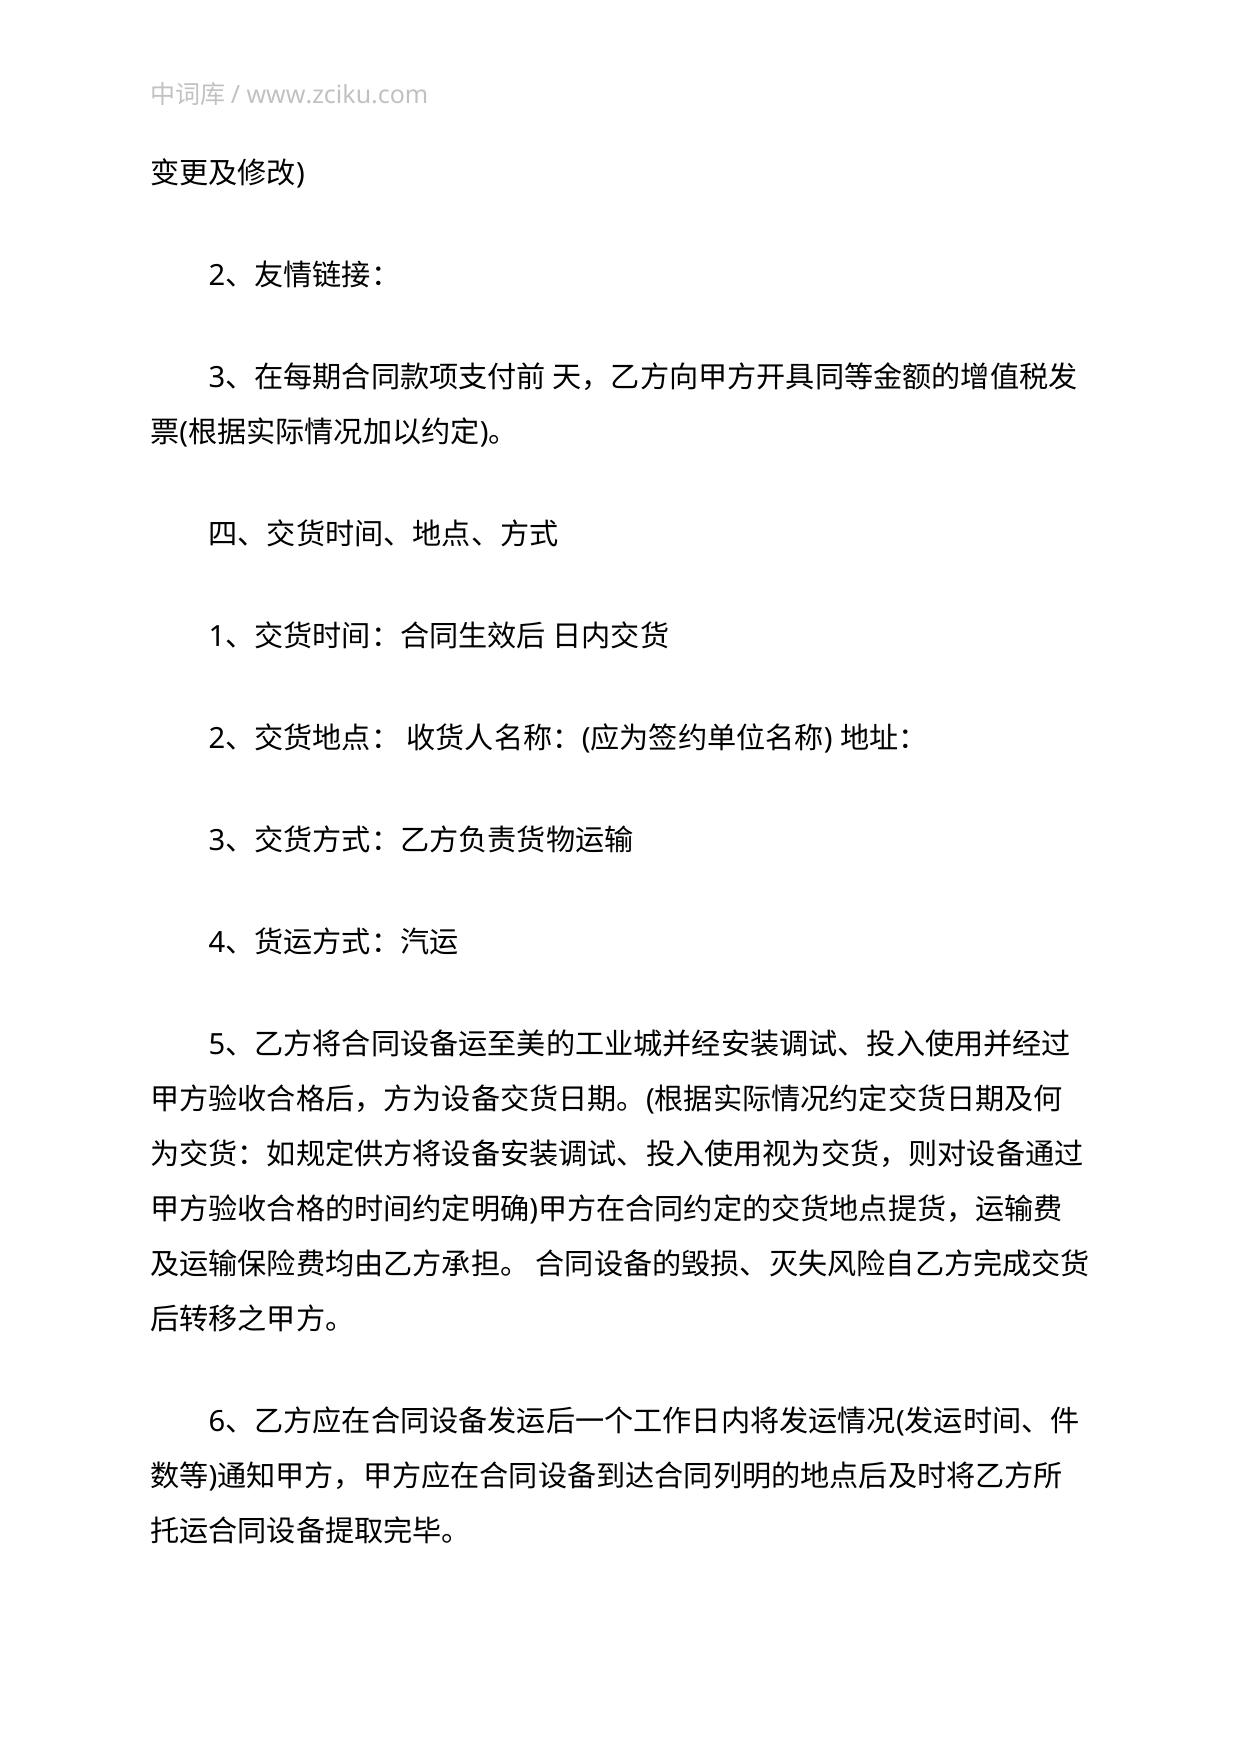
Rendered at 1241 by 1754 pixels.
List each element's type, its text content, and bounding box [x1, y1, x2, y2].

text 2、交货地点： 收货人名称：(应为签约单位名称) 地址： [150, 715, 1090, 757]
text 5、乙方将合同设备运至美的工业城并经安装调试、投入使用并经过甲方验收合格后，方为设备交货日期。(根据实际情况约定交货日期及何为交货：如规定供方将设备安装调试、投入使用视为交货，则对设备通过甲方验收合格的时间约定明确)甲方在合同约定的交货地点提货，运输费及运输保险费均由乙方承担。 合同设备的毁损、灭失风险自乙方完成交货后转移之甲方。 [150, 1021, 1090, 1338]
text 2、友情链接： [150, 252, 1090, 294]
text 3、在每期合同款项支付前 天，乙方向甲方开具同等金额的增值税发票(根据实际情况加以约定)。 [150, 354, 1090, 451]
text 四、交货时间、地点、方式 [150, 511, 1090, 553]
text 6、乙方应在合同设备发运后一个工作日内将发运情况(发运时间、件数等)通知甲方，甲方应在合同设备到达合同列明的地点后及时将乙方所托运合同设备提取完毕。 [150, 1397, 1090, 1549]
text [150, 150, 1090, 192]
text 1、交货时间：合同生效后 日内交货 [150, 613, 1090, 655]
text 3、交货方式：乙方负责货物运输 [150, 817, 1090, 859]
text 4、货运方式：汽运 [150, 919, 1090, 961]
